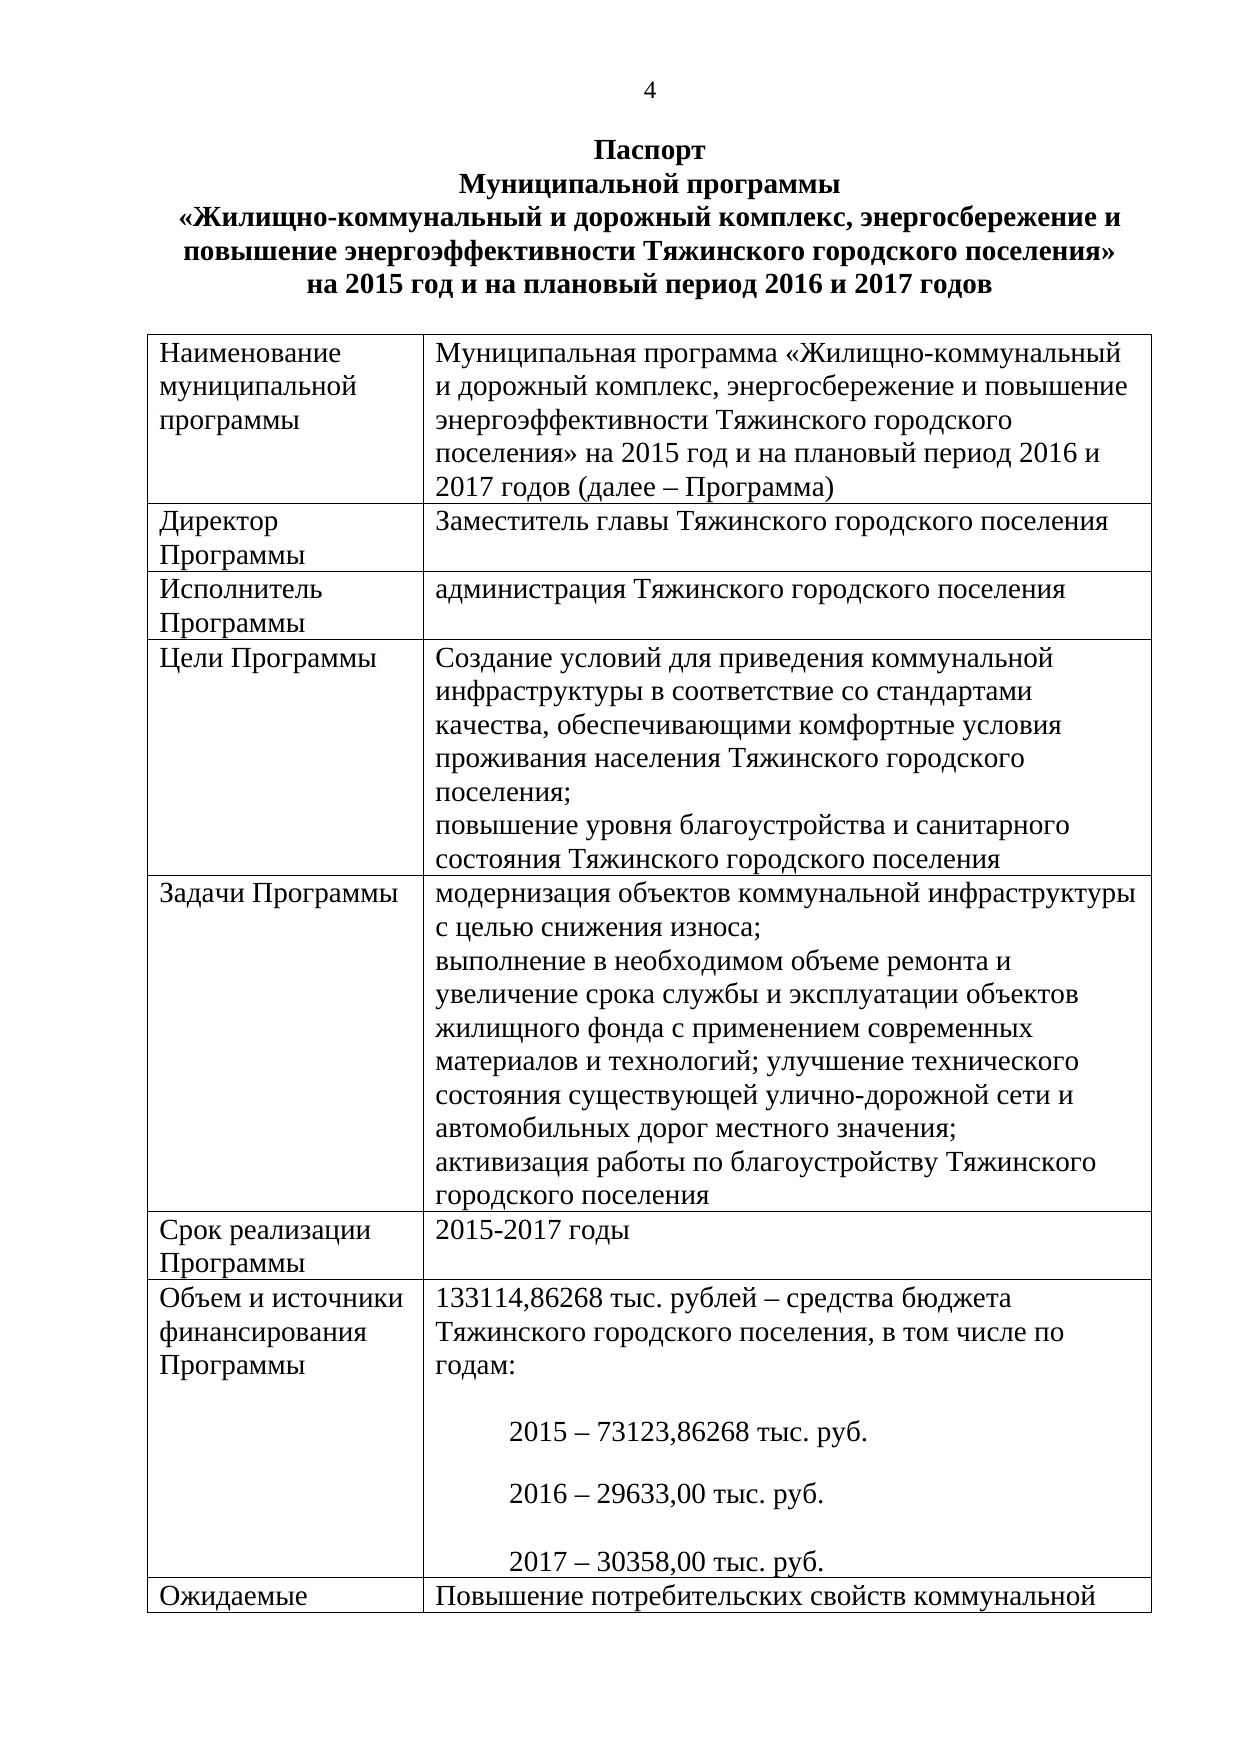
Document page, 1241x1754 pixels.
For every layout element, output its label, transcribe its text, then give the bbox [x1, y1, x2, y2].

text «Жилищно-коммунальный и дорожный комплекс, энергосбережение и повышение энергоэффективности Тяжинского городского поселения» [148, 199, 1152, 267]
text Муниципальной программы [148, 166, 1152, 199]
table_cell Исполнитель Программы [148, 572, 423, 639]
table_cell Задачи Программы [148, 876, 423, 1211]
table_cell модернизация объектов коммунальной инфраструктуры с целью снижения износа; выполнение в необходимом объеме ремонта и увеличение срока службы и эксплуатации объектов жилищного фонда с применением современных материалов и технологий; улучшение технического состояния существующей улично-дорожной сети и автомобильных дорог местного значения; активизация работы по благоустройству Тяжинского городского поселения [424, 876, 1151, 1211]
table_cell 133114,86268 тыс. рублей – средства бюджета Тяжинского городского поселения, в том числе по годам: 2015 – 73123,86268 тыс. руб. 2016 – 29633,00 тыс. руб. 2017 – 30358,00 тыс. руб. [424, 1280, 1151, 1577]
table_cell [148, 1578, 423, 1612]
table_header Муниципальная программа «Жилищно-коммунальный и дорожный комплекс, энергосбережение и повышение энергоэффективности Тяжинского городского поселения» на 2015 год и на плановый период 2016 и 2017 годов (далее – Программа) [424, 335, 1151, 502]
table_header Наименование муниципальной программы [148, 335, 423, 502]
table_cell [424, 1578, 1151, 1612]
table_cell Объем и источники финансирования Программы [148, 1280, 423, 1577]
text на 2015 год и на плановый период 2016 и 2017 годов [148, 267, 1152, 300]
table_cell Срок реализации Программы [148, 1212, 423, 1279]
text Паспорт [148, 132, 1152, 166]
table_cell Цели Программы [148, 640, 423, 874]
table_cell 2015-2017 годы [424, 1212, 1151, 1279]
table_cell администрация Тяжинского городского поселения [424, 572, 1151, 639]
table_cell Заместитель главы Тяжинского городского поселения [424, 504, 1151, 571]
table_cell Создание условий для приведения коммунальной инфраструктуры в соответствие со стандартами качества, обеспечивающими комфортные условия проживания населения Тяжинского городского поселения; повышение уровня благоустройства и санитарного состояния Тяжинского городского поселения [424, 640, 1151, 874]
table_cell Директор Программы [148, 504, 423, 571]
